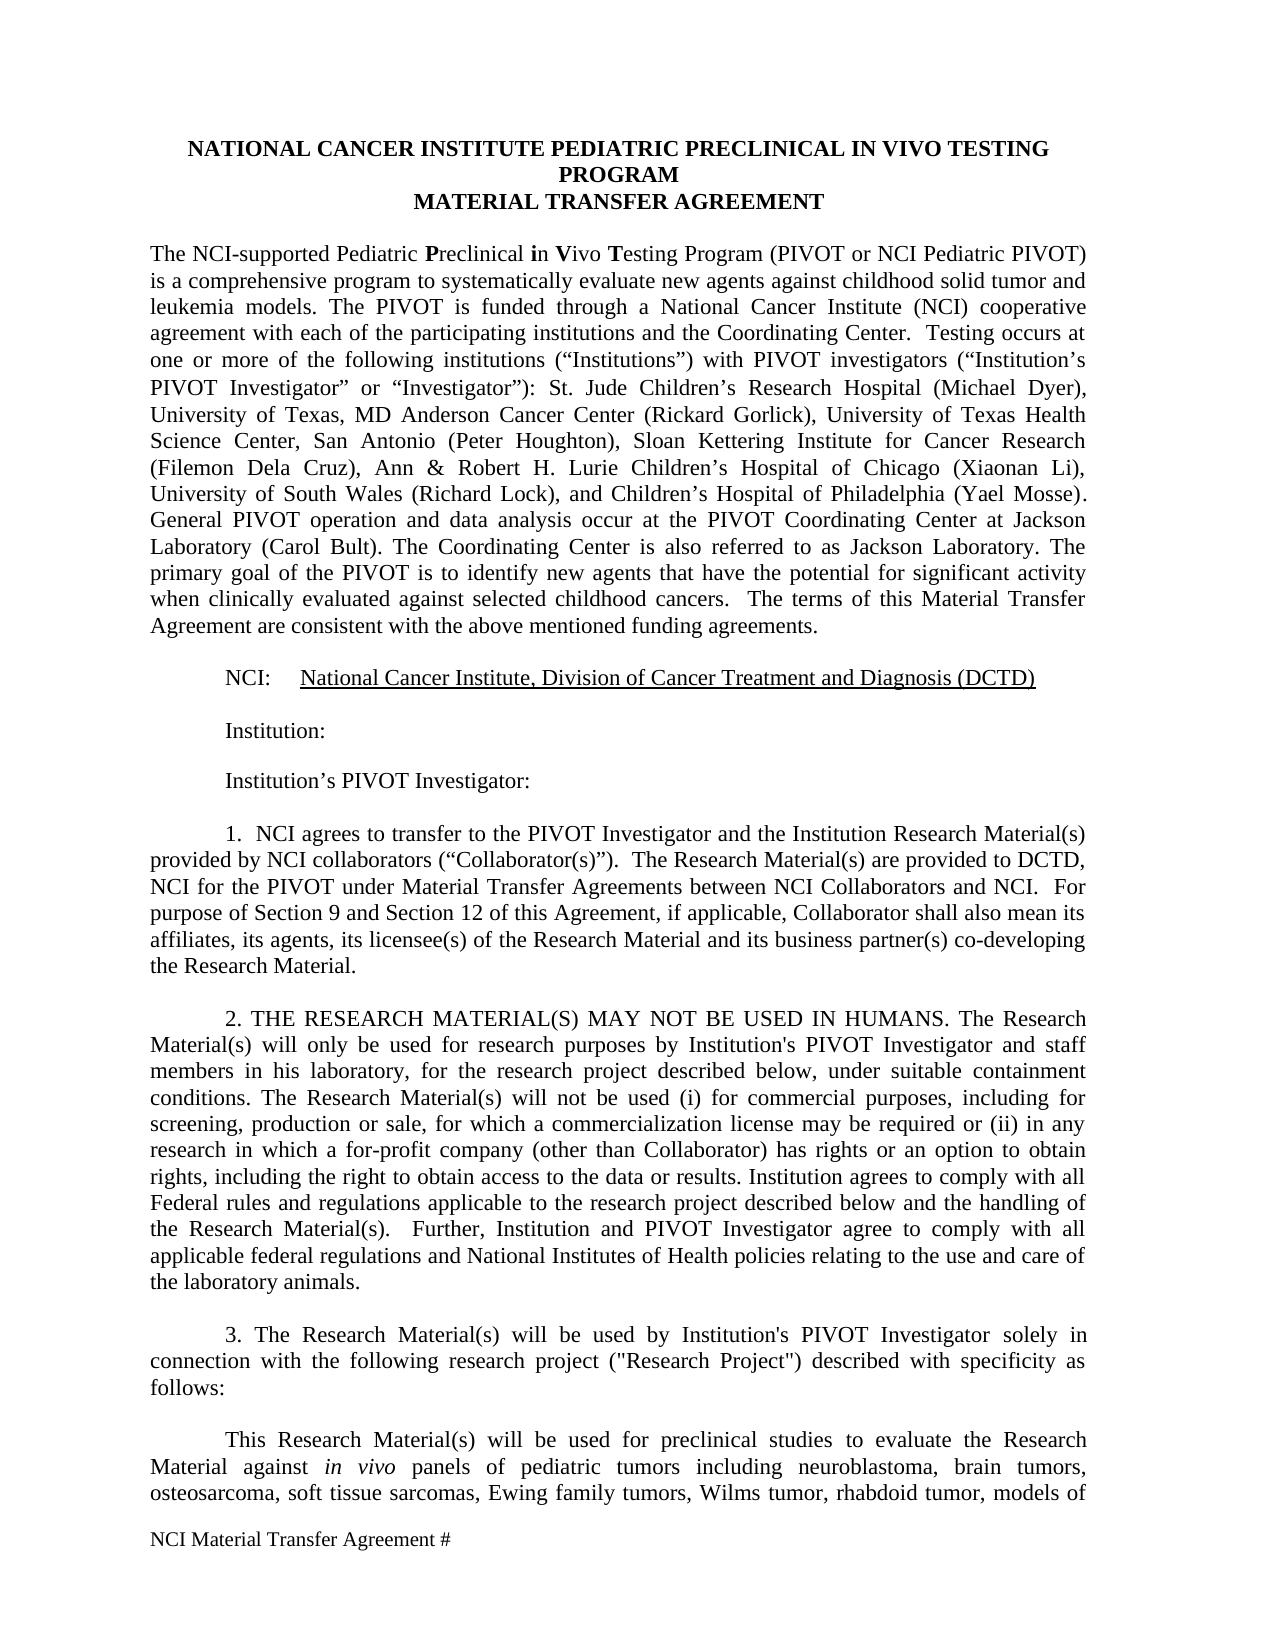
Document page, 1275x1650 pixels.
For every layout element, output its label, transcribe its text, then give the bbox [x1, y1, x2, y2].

text MATERIAL TRANSFER AGREEMENT [150, 188, 1087, 214]
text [150, 1426, 1087, 1505]
text Institution: [225, 717, 1087, 743]
text 3. The Research Material(s) will be used by Institution's PIVOT Investigator solely in connection with the following research project ("Research Project") described with specificity as follows: [150, 1321, 1087, 1400]
text Institution’s PIVOT Investigator: [225, 767, 1087, 794]
text 1. NCI agrees to transfer to the PIVOT Investigator and the Institution Research Material(s) provided by NCI collaborators (“Collaborator(s)”). The Research Material(s) are provided to DCTD, NCI for the PIVOT under Material Transfer Agreements between NCI Collaborators and NCI. For purpose of Section 9 and Section 12 of this Agreement, if applicable, Collaborator shall also mean its affiliates, its agents, its licensee(s) of the Research Material and its business partner(s) co-developing the Research Material. [150, 820, 1087, 978]
text The NCI-supported Pediatric Preclinical in Vivo Testing Program (PIVOT or NCI Pediatric PIVOT) is a comprehensive program to systematically evaluate new agents against childhood solid tumor and leukemia models. The PIVOT is funded through a National Cancer Institute (NCI) cooperative agreement with each of the participating institutions and the Coordinating Center. Testing occurs at one or more of the following institutions (“Institutions”) with PIVOT investigators (“Institution’s PIVOT Investigator” or “Investigator”): St. Jude Children’s Research Hospital (Michael Dyer), University of Texas, MD Anderson Cancer Center (Rickard Gorlick), University of Texas Health Science Center, San Antonio (Peter Houghton), Sloan Kettering Institute for Cancer Research (Filemon Dela Cruz), Ann & Robert H. Lurie Children’s Hospital of Chicago (Xiaonan Li), University of South Wales (Richard Lock), and Children’s Hospital of Philadelphia (Yael Mosse). General PIVOT operation and data analysis occur at the PIVOT Coordinating Center at Jackson Laboratory (Carol Bult). The Coordinating Center is also referred to as Jackson Laboratory. The primary goal of the PIVOT is to identify new agents that have the potential for significant activity when clinically evaluated against selected childhood cancers. The terms of this Material Transfer Agreement are consistent with the above mentioned funding agreements. [150, 240, 1087, 638]
text 2. THE RESEARCH MATERIAL(S) MAY NOT BE USED IN HUMANS. The Research Material(s) will only be used for research purposes by Institution's PIVOT Investigator and staff members in his laboratory, for the research project described below, under suitable containment conditions. The Research Material(s) will not be used (i) for commercial purposes, including for screening, production or sale, for which a commercialization license may be required or (ii) in any research in which a for-profit company (other than Collaborator) has rights or an option to obtain rights, including the right to obtain access to the data or results. Institution agrees to comply with all Federal rules and regulations applicable to the research project described below and the handling of the Research Material(s). Further, Institution and PIVOT Investigator agree to comply with all applicable federal regulations and National Institutes of Health policies relating to the use and care of the laboratory animals. [150, 1005, 1087, 1294]
text NCI: National Cancer Institute, Division of Cancer Treatment and Diagnosis (DCTD) [225, 664, 1087, 691]
text NATIONAL CANCER INSTITUTE PEDIATRIC PRECLINICAL IN VIVO TESTING PROGRAM [150, 135, 1087, 188]
